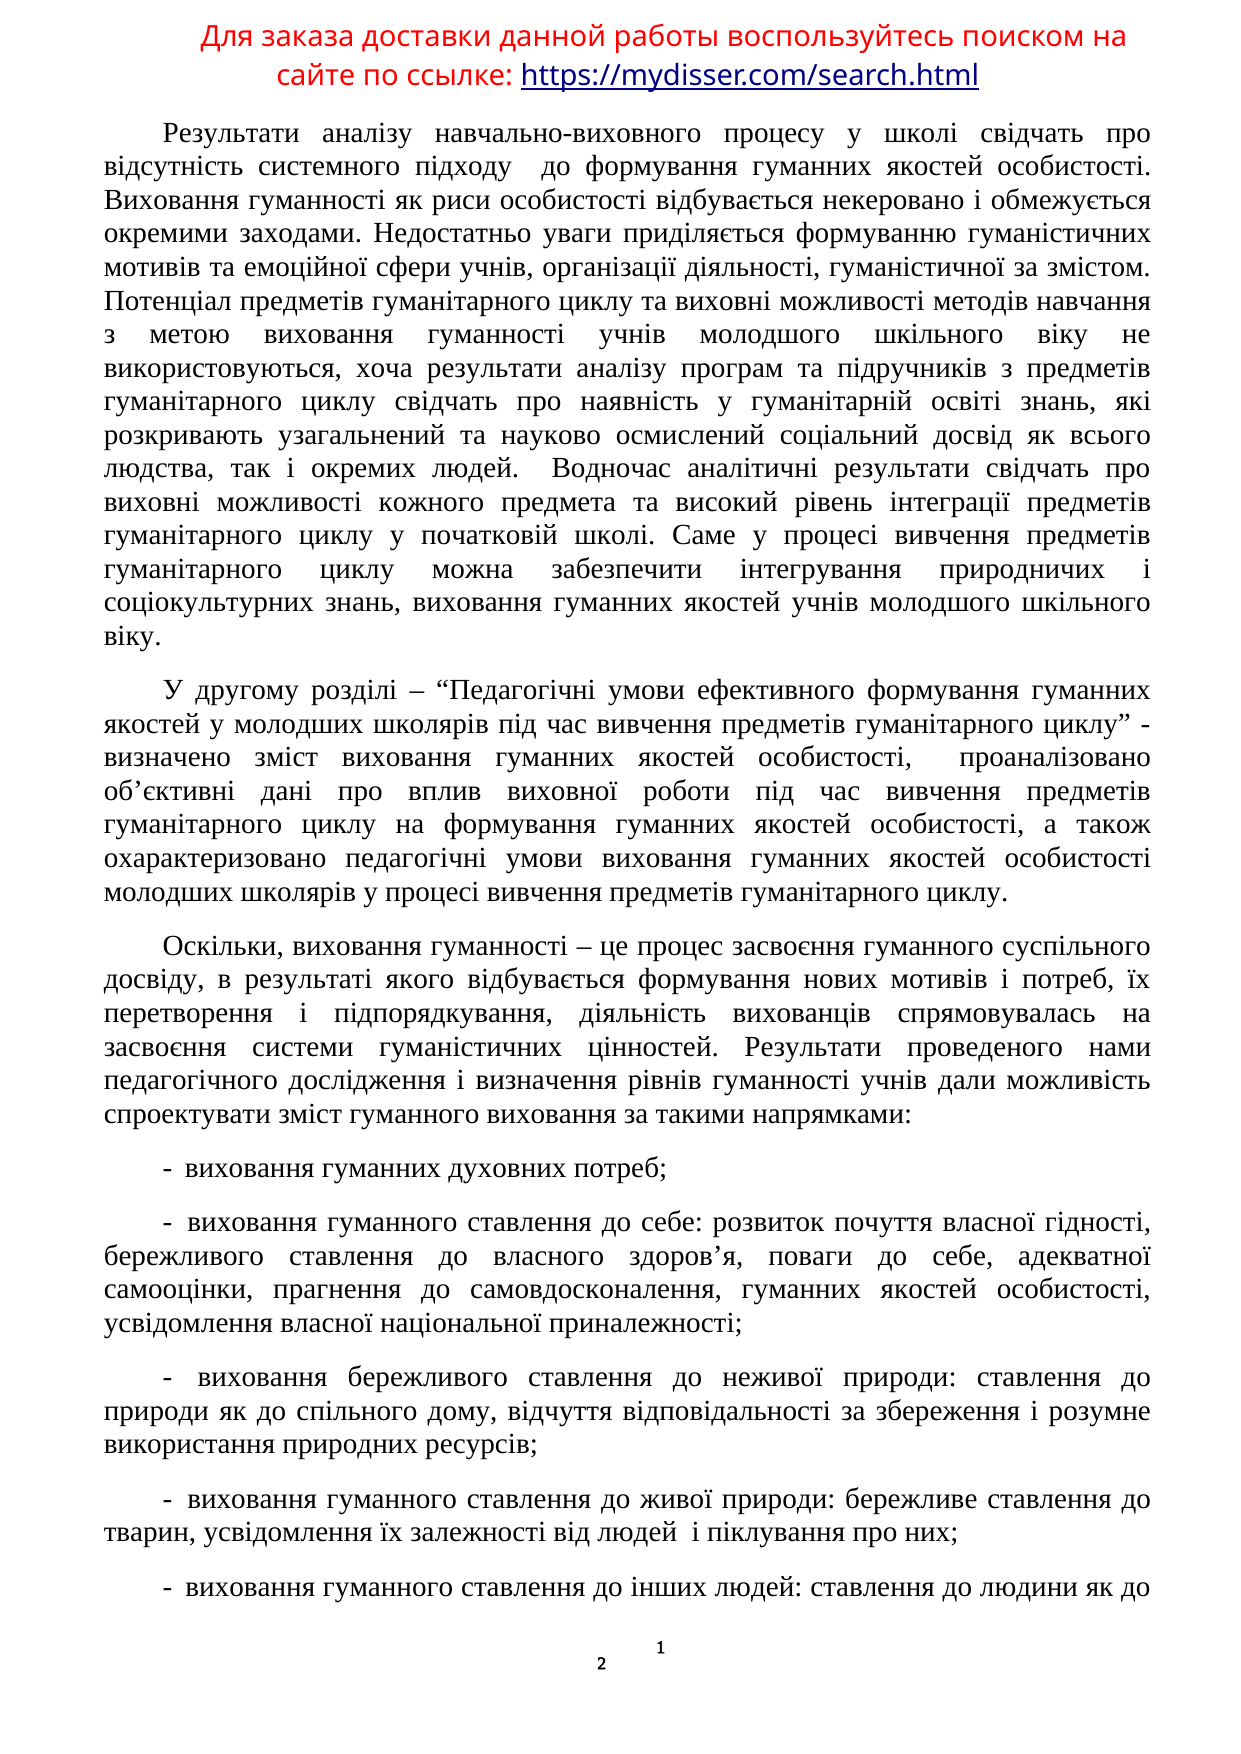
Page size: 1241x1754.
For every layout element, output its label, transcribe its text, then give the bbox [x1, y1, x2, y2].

text - виховання бережливого ставлення до неживої природи: ставлення до природи як до спільного дому, відчуття відповідальності за збереження і розумне використання природних ресурсів; [103, 1359, 1152, 1460]
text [103, 1569, 1152, 1602]
text Результати аналізу навчально-виховного процесу у школі свідчать про відсутність системного підходу до формування гуманних якостей особистості. Виховання гуманності як риси особистості відбувається некеровано і обмежується окремими заходами. Недостатньо уваги приділяється формуванню гуманістичних мотивів та емоційної сфери учнів, організації діяльності, гуманістичної за змістом. Потенціал предметів гуманітарного циклу та виховні можливості методів навчання з метою виховання гуманності учнів молодшого шкільного віку не використовуються, хоча результати аналізу програм та підручників з предметів гуманітарного циклу свідчать про наявність у гуманітарній освіті знань, які розкривають узагальнений та науково осмислений соціальний досвід як всього людства, так і окремих людей. Водночас аналітичні результати свідчать про виховні можливості кожного предмета та високий рівень інтеграції предметів гуманітарного циклу у початковій школі. Саме у процесі вивчення предметів гуманітарного циклу можна забезпечити інтегрування природничих і соціокультурних знань, виховання гуманних якостей учнів молодшого шкільного віку. [103, 115, 1152, 652]
text - виховання гуманного ставлення до живої природи: бережливе ставлення до тварин, усвідомлення їх залежності від людей і піклування про них; [103, 1481, 1152, 1548]
text - виховання гуманних духовних потреб; [103, 1150, 1152, 1184]
text - виховання гуманного ставлення до себе: розвиток почуття власної гідності, бережливого ставлення до власного здоров’я, поваги до себе, адекватної самооцінки, прагнення до самовдосконалення, гуманних якостей особистості, усвідомлення власної національної приналежності; [103, 1204, 1152, 1339]
text Оскільки, виховання гуманності – це процес засвоєння гуманного суспільного досвіду, в результаті якого відбувається формування нових мотивів і потреб, їх перетворення і підпорядкування, діяльність вихованців спрямовувалась на засвоєння системи гуманістичних цінностей. Результати проведеного нами педагогічного дослідження і визначення рівнів гуманності учнів дали можливість спроектувати зміст гуманного виховання за такими напрямками: [103, 928, 1152, 1129]
text У другому розділі – “Педагогічні умови ефективного формування гуманних якостей у молодших школярів під час вивчення предметів гуманітарного циклу” - визначено зміст виховання гуманних якостей особистості, проаналізовано об’єктивні дані про вплив виховної роботи під час вивчення предметів гуманітарного циклу на формування гуманних якостей особистості, а також охарактеризовано педагогічні умови виховання гуманних якостей особистості молодших школярів у процесі вивчення предметів гуманітарного циклу. [103, 672, 1152, 907]
